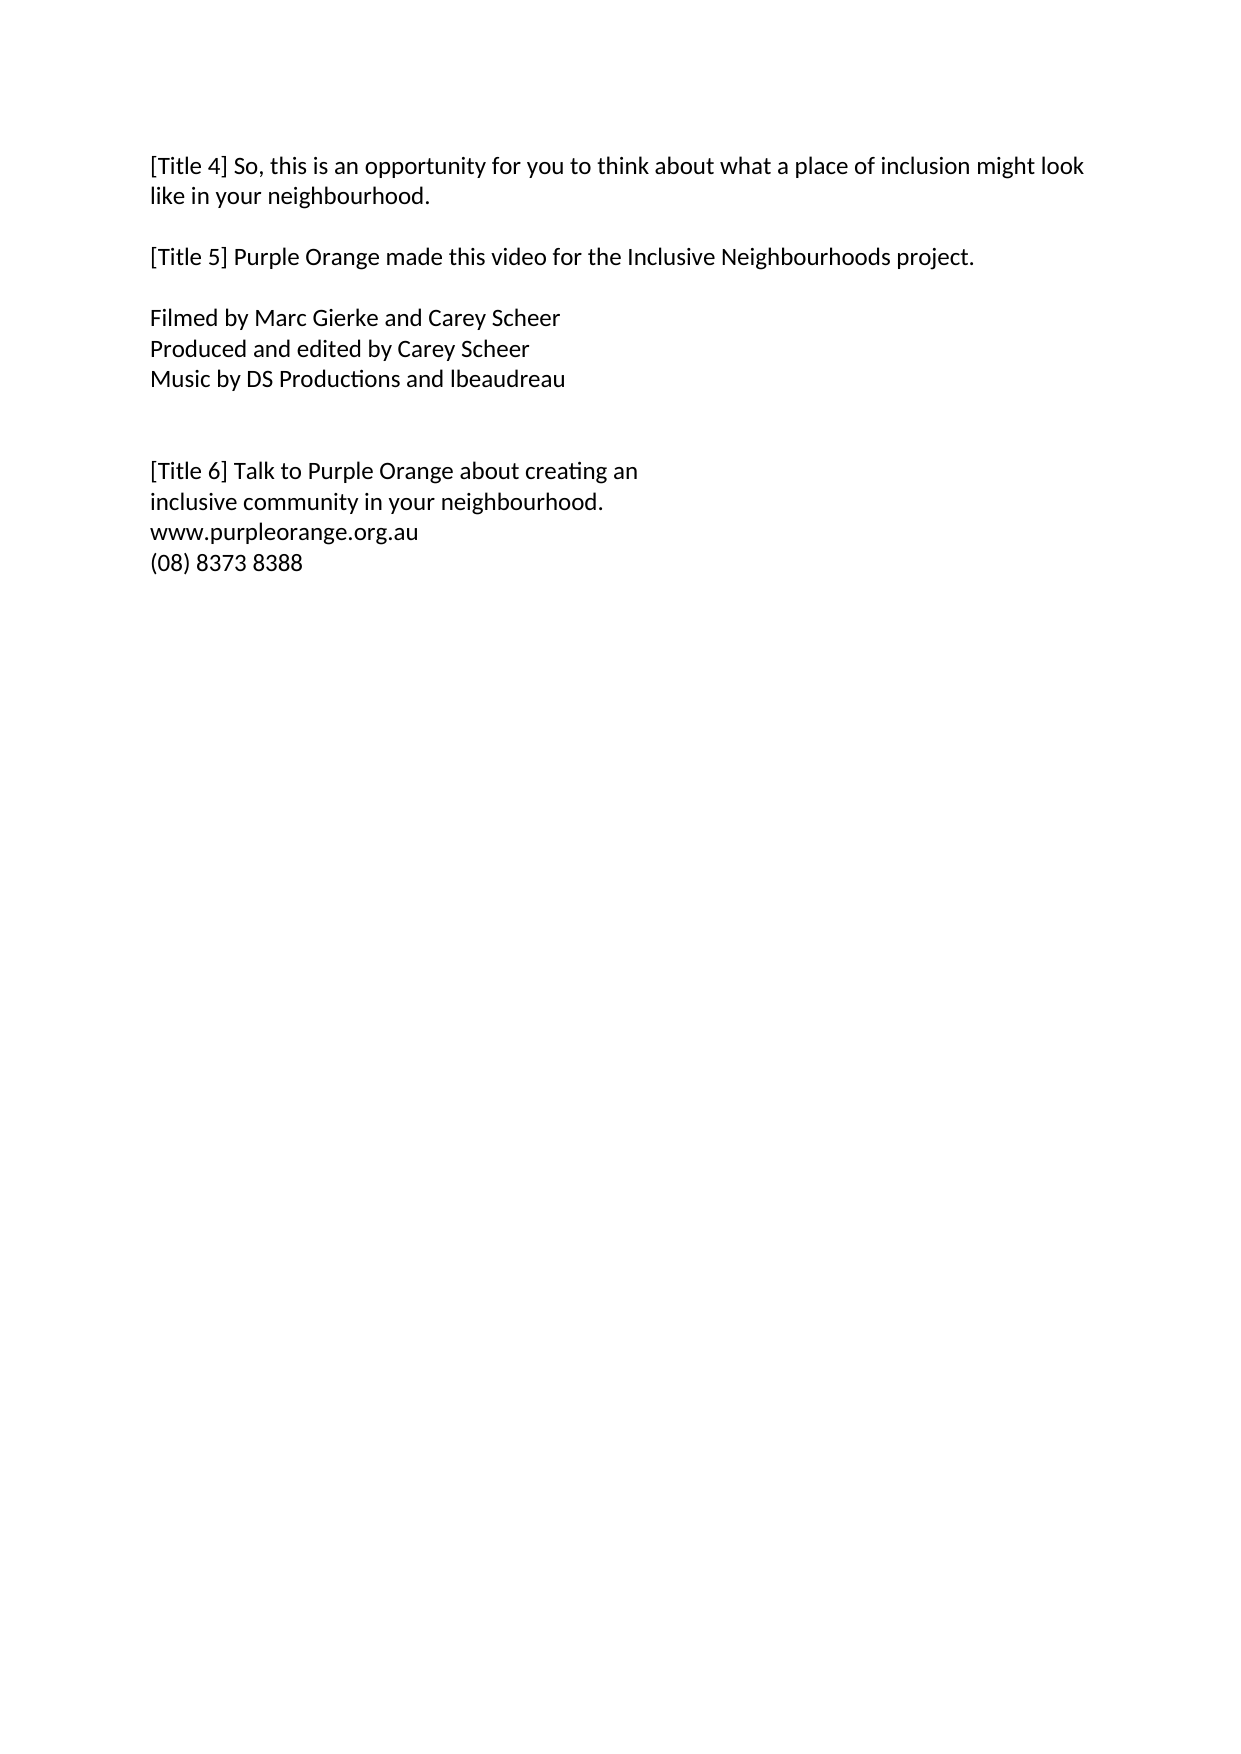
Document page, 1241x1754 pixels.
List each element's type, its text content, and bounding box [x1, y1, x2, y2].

text Filmed by Marc Gierke and Carey Scheer [150, 303, 1090, 333]
text [Title 5] Purple Orange made this video for the Inclusive Neighbourhoods project. [150, 242, 1090, 272]
text www.purpleorange.org.au [150, 516, 1090, 547]
text inclusive community in your neighbourhood. [150, 486, 1090, 516]
text Produced and edited by Carey Scheer [150, 333, 1090, 364]
text (08) 8373 8388 [150, 547, 1090, 577]
text Music by DS Productions and lbeaudreau [150, 364, 1090, 394]
text [Title 4] So, this is an opportunity for you to think about what a place of inclusion might look like in your neighbourhood. [150, 150, 1090, 211]
text [Title 6] Talk to Purple Orange about creating an [150, 455, 1090, 486]
